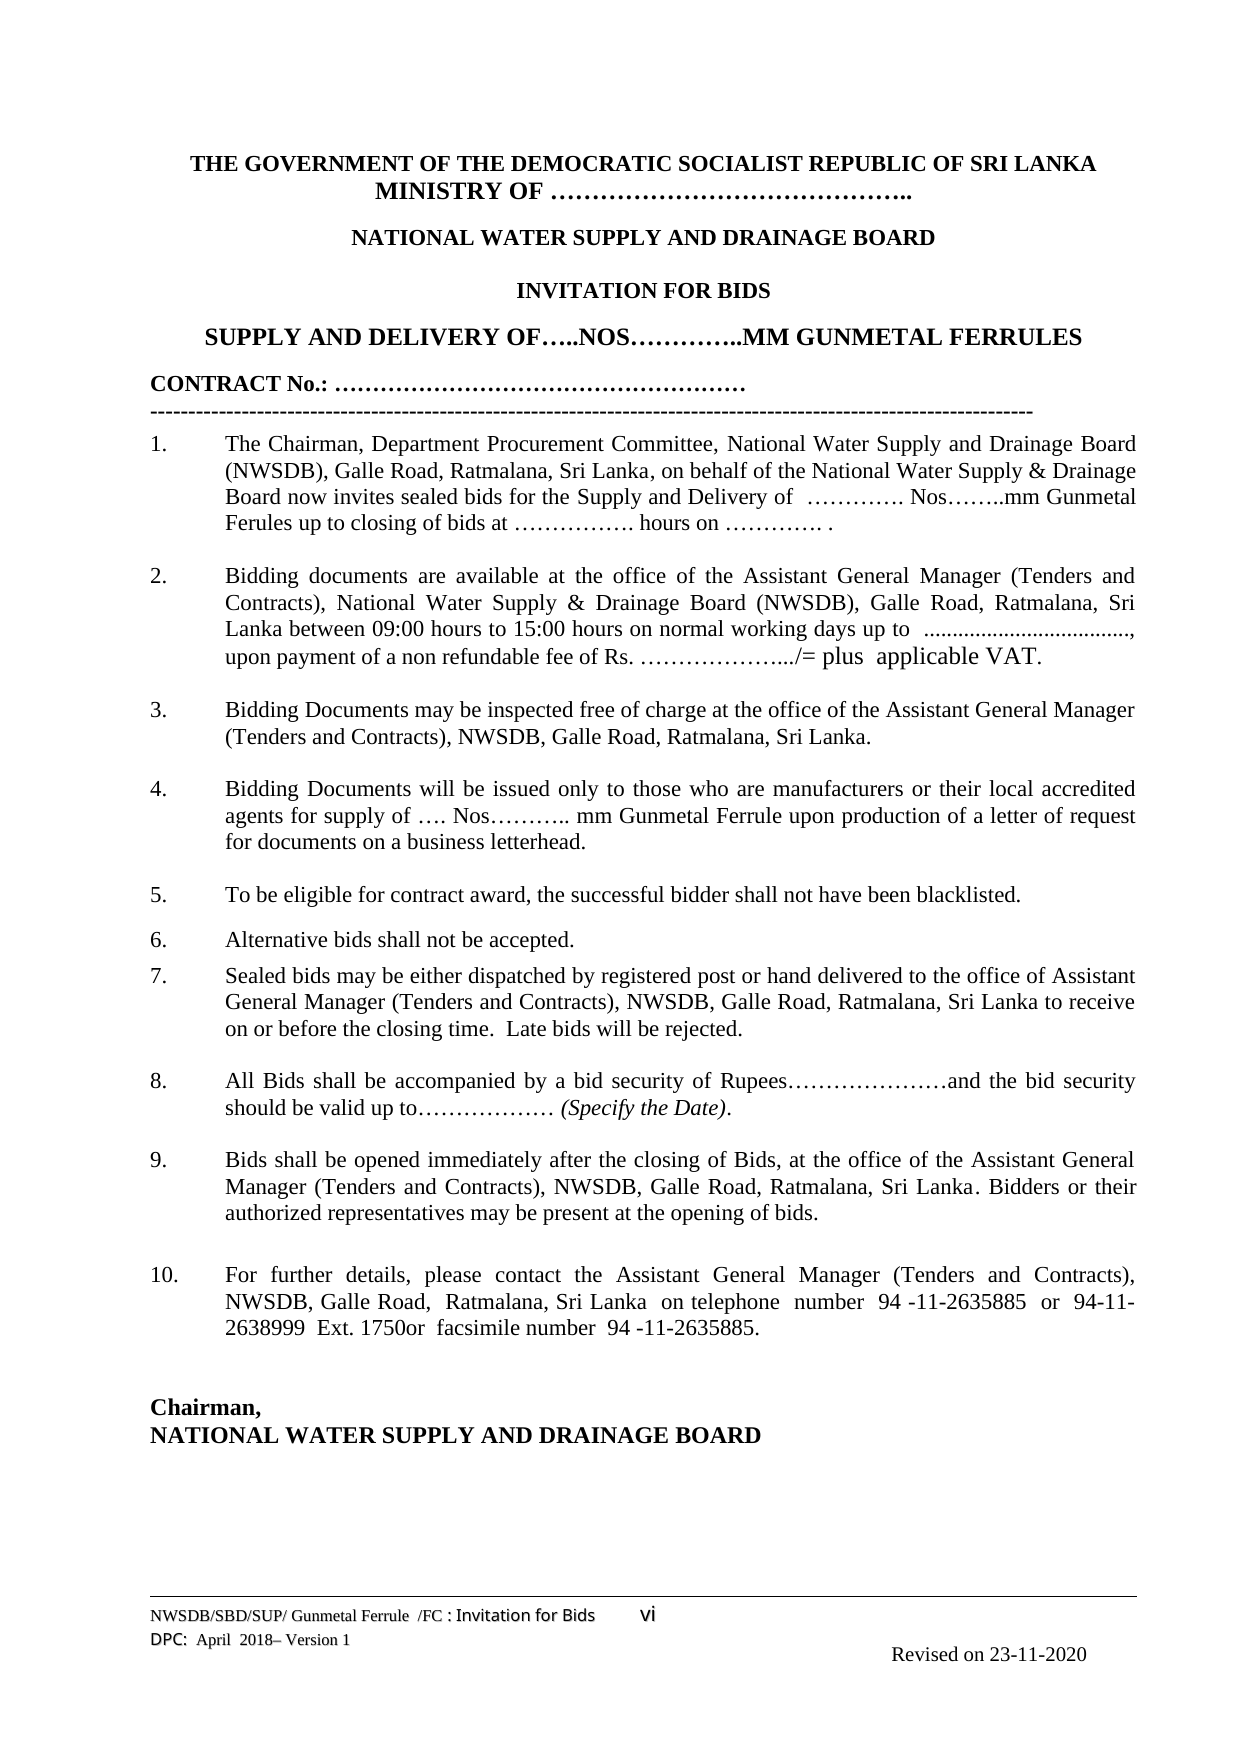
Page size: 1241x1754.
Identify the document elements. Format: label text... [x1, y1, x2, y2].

text THE GOVERNMENT OF THE DEMOCRATIC SOCIALIST REPUBLIC OF SRI LANKA MINISTRY OF …………………………………….. [150, 150, 1137, 205]
text 3. Bidding Documents may be inspected free of charge at the office of the Assistant General Manager (Tenders and Contracts), NWSDB, . [150, 696, 1137, 749]
text 5. To be eligible for contract award, the successful bidder shall not have been blacklisted. [150, 881, 1137, 907]
text Chairman, [150, 1393, 1137, 1421]
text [150, 224, 1137, 251]
text 8. All Bids shall be accompanied by a bid security of Rupees…………………and the bid security should be valid up to……………… (Specify the Date). [150, 1067, 1137, 1120]
text 10. For further details, please contact the Assistant General Manager (Tenders and Contracts), NWSDB, Galle Road, Ratmalana, Sri Lanka on telephone number 94 -11-2635885 or 94-11-2638999 Ext. 1750or facsimile number 94 -11-2635885. [150, 1261, 1137, 1340]
text 2. Bidding documents are available at the office of the Assistant General Manager (Tenders and Contracts), National Water Supply & Drainage Board (NWSDB), Galle Road, Ratmalana, Sri Lanka between 09:00 hours to 15:00 hours on normal working days up to ...................................., upon payment of a non refundable fee of Rs. ……………….../= plus applicable VAT. [150, 562, 1137, 670]
text -------------------------------------------------------------------------------------------------------------------- [150, 397, 1137, 423]
text NATIONAL WATER SUPPLY AND DRAINAGE BOARD [150, 1421, 1137, 1448]
text 7. Sealed bids may be either dispatched by registered post or hand delivered to the office of Assistant General Manager (Tenders and Contracts), NWSDB, Galle Road, Ratmalana, Sri Lanka to receive on or before the closing time. Late bids will be rejected. [150, 962, 1137, 1041]
text 6. Alternative bids shall not be accepted. [150, 926, 1137, 952]
text CONTRACT No.: ……………………………………………… [150, 370, 1137, 397]
text 9. Bids shall be opened immediately after the closing of Bids, at the office of the Assistant General Manager (Tenders and Contracts), NWSDB, Galle Road, Ratmalana, Sri Lanka. Bidders or their authorized representatives may be present at the opening of bids. [150, 1146, 1137, 1225]
text 1. The Chairman, Department Procurement Committee, National Water Supply and Drainage Board (NWSDB), Galle Road, Ratmalana, Sri Lanka, on behalf of the National Water Supply & Drainage Board now invites sealed bids for the Supply and Delivery of …………. Nos……..mm Gunmetal Ferules up to closing of bids at ……………. hours on …………. . [150, 430, 1137, 536]
text 4. Bidding Documents will be issued only to those who are manufacturers or their local accredited agents for supply of …. Nos……….. mm Gunmetal Ferrule upon production of a letter of request for documents on a business letterhead. [150, 775, 1137, 854]
text SUPPLY AND DELIVERY OF…..Nos…………..MM GUNMETAL FERRULES [150, 322, 1137, 351]
text INVITATION FOR BIDS [150, 277, 1137, 303]
